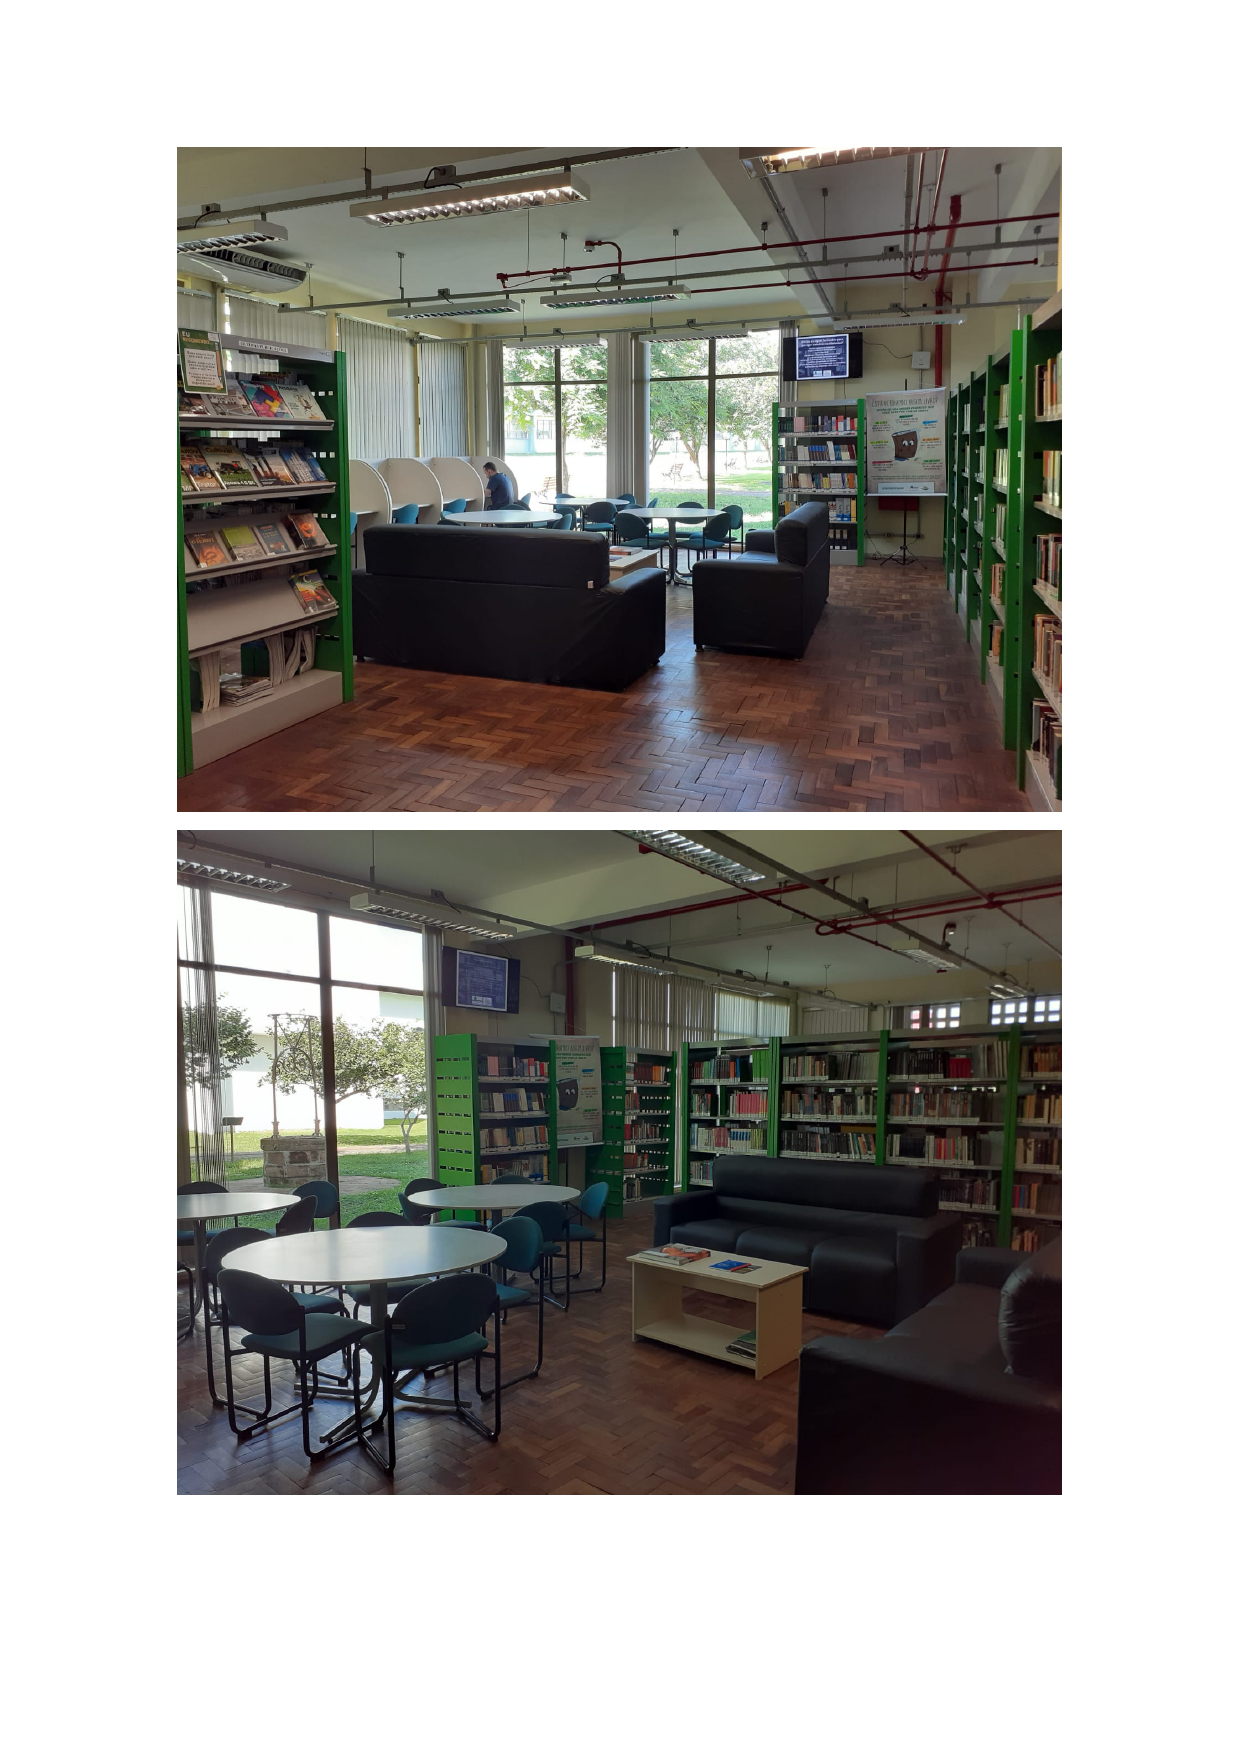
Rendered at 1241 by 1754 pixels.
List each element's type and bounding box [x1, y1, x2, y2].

picture [177, 147, 1062, 812]
picture [177, 830, 1062, 1495]
